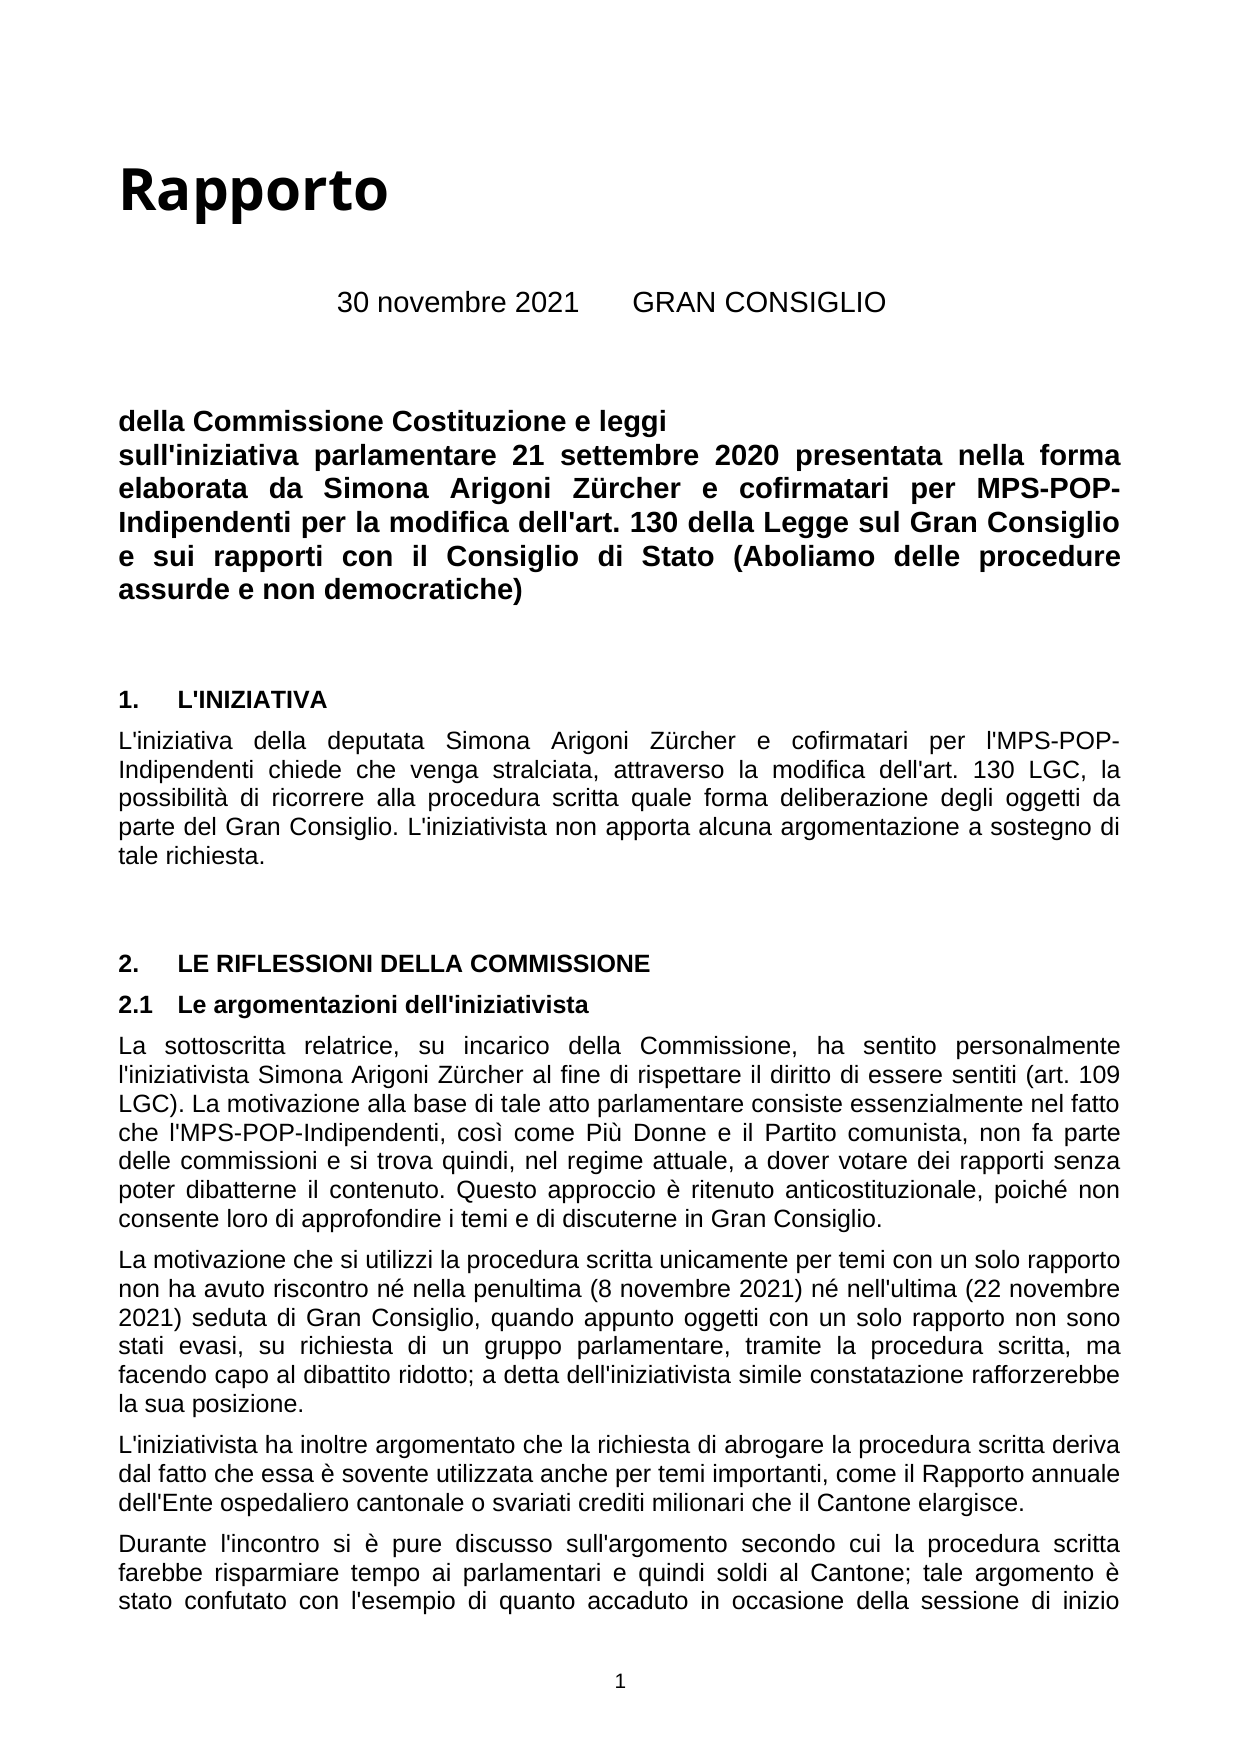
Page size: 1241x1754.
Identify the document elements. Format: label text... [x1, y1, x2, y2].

text 30 novembre 2021 GRAN CONSIGLIO [118, 284, 1122, 318]
subtitle 1. L'INIZIATIVA [118, 685, 1122, 713]
text della Commissione Costituzione e leggi [118, 404, 1122, 438]
text Rapporto [118, 148, 1122, 227]
text sull'iniziativa parlamentare 21 settembre 2020 presentata nella forma elaborata da Simona Arigoni Zürcher e cofirmatari per MPS-POP-Indipendenti per la modifica dell'art. 130 della Legge sul Gran Consiglio e sui rapporti con il Consiglio di Stato (Aboliamo delle procedure assurde e non democratiche) [118, 438, 1122, 606]
subtitle 2.1 Le argomentazioni dell'iniziativista [118, 990, 1122, 1019]
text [118, 1529, 1122, 1615]
text L'iniziativista ha inoltre argomentato che la richiesta di abrogare la procedura scritta deriva dal fatto che essa è sovente utilizzata anche per temi importanti, come il Rapporto annuale dell'Ente ospedaliero cantonale o svariati crediti milionari che il Cantone elargisce. [118, 1430, 1122, 1516]
text La motivazione che si utilizzi la procedura scritta unicamente per temi con un solo rapporto non ha avuto riscontro né nella penultima (8 novembre 2021) né nell'ultima (22 novembre 2021) seduta di Gran Consiglio, quando appunto oggetti con un solo rapporto non sono stati evasi, su richiesta di un gruppo parlamentare, tramite la procedura scritta, ma facendo capo al dibattito ridotto; a detta dell'iniziativista simile constatazione rafforzerebbe la sua posizione. [118, 1245, 1122, 1417]
text La sottoscritta relatrice, su incarico della Commissione, ha sentito personalmente l'iniziativista Simona Arigoni Zürcher al fine di rispettare il diritto di essere sentiti (art. 109 LGC). La motivazione alla base di tale atto parlamentare consiste essenzialmente nel fatto che l'MPS-POP-Indipendenti, così come Più Donne e il Partito comunista, non fa parte delle commissioni e si trova quindi, nel regime attuale, a dover votare dei rapporti senza poter dibatterne il contenuto. Questo approccio è ritenuto anticostituzionale, poiché non consente loro di approfondire i temi e di discuterne in Gran Consiglio. [118, 1031, 1122, 1232]
text L'iniziativa della deputata Simona Arigoni Zürcher e cofirmatari per l'MPS-POP-Indipendenti chiede che venga stralciata, attraverso la modifica dell'art. 130 LGC, la possibilità di ricorrere alla procedura scritta quale forma deliberazione degli oggetti da parte del Gran Consiglio. L'iniziativista non apporta alcuna argomentazione a sostegno di tale richiesta. [118, 726, 1122, 870]
subtitle 2. LE RIFLESSIONI DELLA COMMISSIONE [118, 949, 1122, 977]
